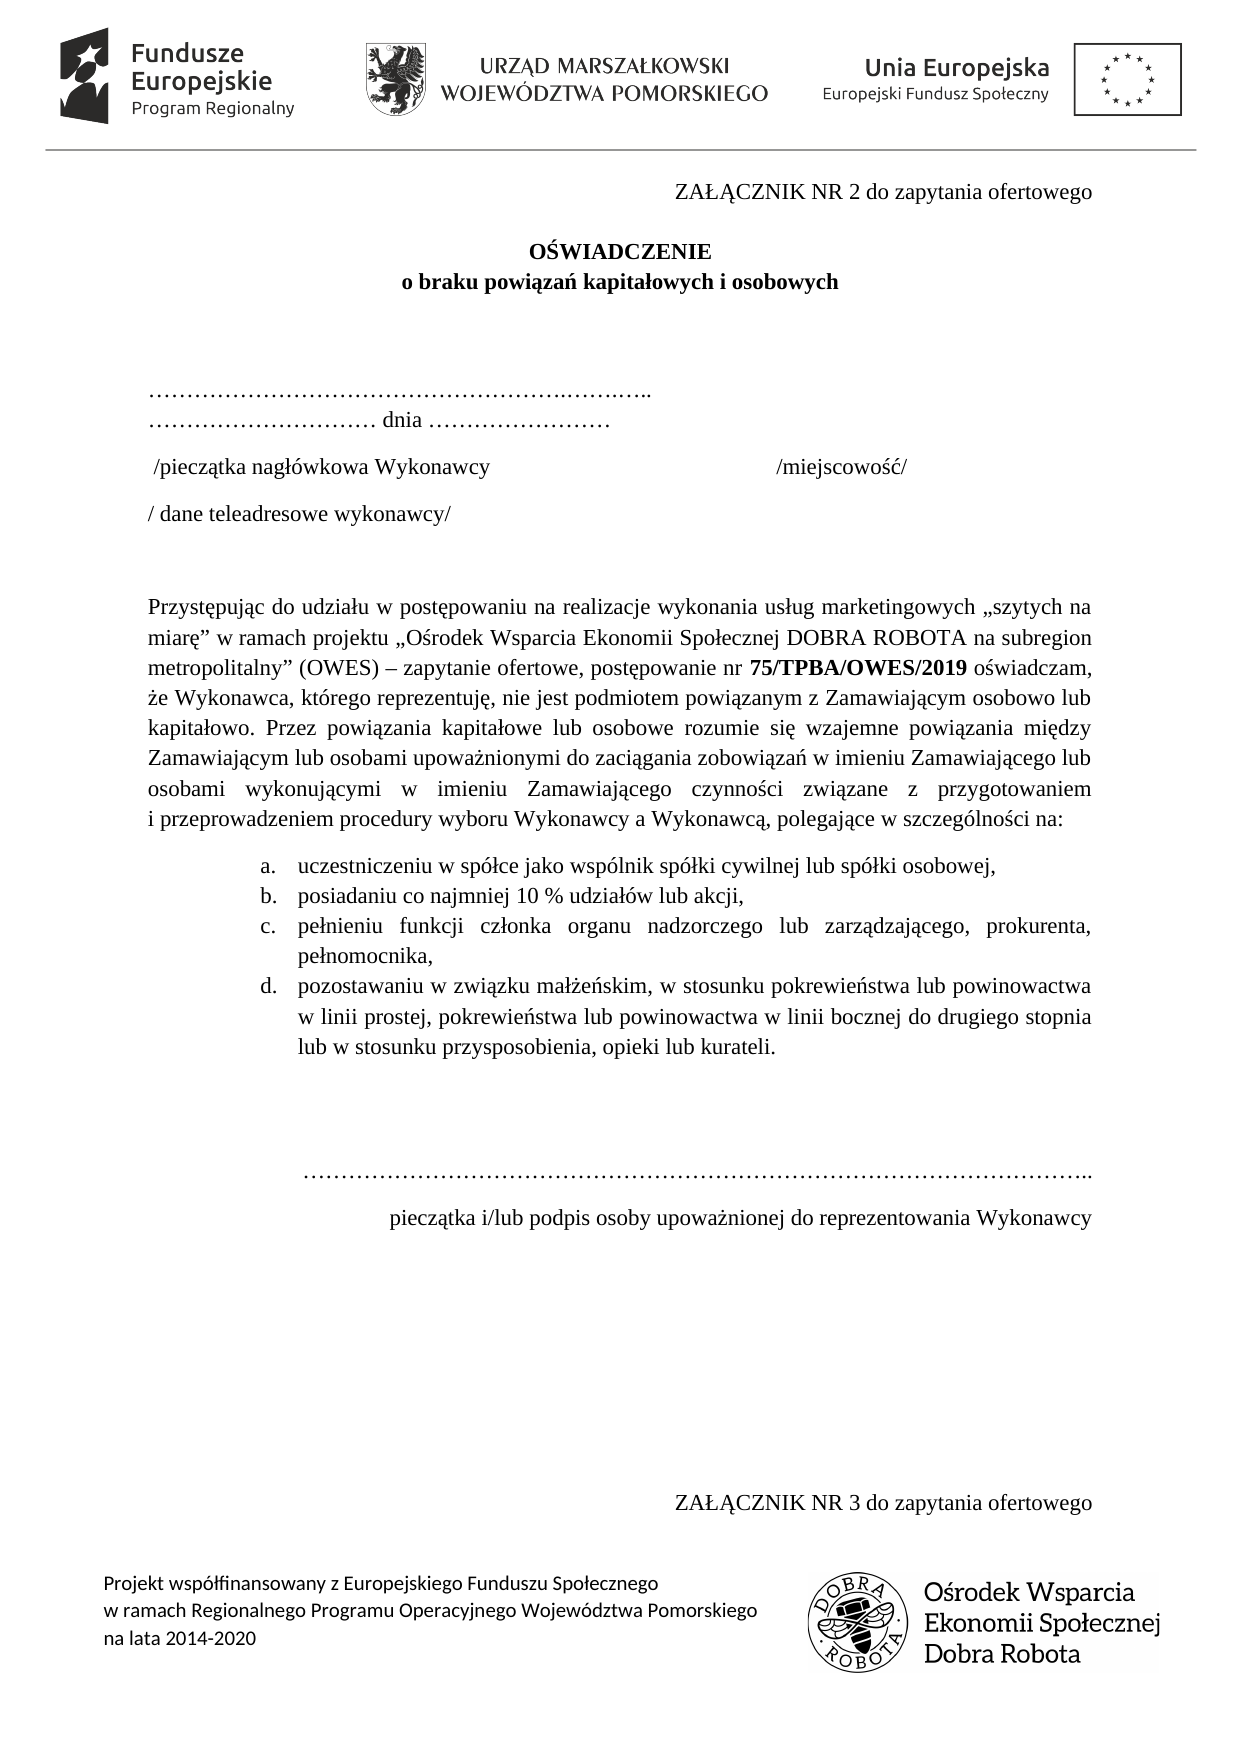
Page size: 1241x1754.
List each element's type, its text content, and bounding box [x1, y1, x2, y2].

list pełnieniu funkcji członka organu nadzorczego lub zarządzającego, prokurenta, pełnomocnika, [260, 912, 1093, 969]
list pozostawaniu w związku małżeńskim, w stosunku pokrewieństwa lub powinowactwa w linii prostej, pokrewieństwa lub powinowactwa w linii bocznej do drugiego stopnia lub w stosunku przysposobienia, opieki lub kurateli. [260, 973, 1093, 1059]
picture [807, 1572, 1160, 1673]
text ………………………………………………………………………………………….. [148, 1157, 1093, 1183]
text pieczątka i/lub podpis osoby upoważnionej do reprezentowania Wykonawcy [223, 1204, 1093, 1230]
text ZAŁĄCZNIK NR 2 do zapytania ofertowego [223, 178, 1093, 204]
text Przystępując do udziału w postępowaniu na realizacje wykonania usług marketingowych „szytych na miarę” w ramach projektu „Ośrodek Wsparcia Ekonomii Społecznej DOBRA ROBOTA na subregion metropolitalny” (OWES) – zapytanie ofertowe, postępowanie nr 75/TPBA/OWES/2019 oświadczam, że Wykonawca, którego reprezentuję, nie jest podmiotem powiązanym z Zamawiającym osobowo lub kapitałowo. Przez powiązania kapitałowe lub osobowe rozumie się wzajemne powiązania między Zamawiającym lub osobami upoważnionymi do zaciągania zobowiązań w imieniu Zamawiającego lub osobami wykonującymi w imieniu Zamawiającego czynności związane z przygotowaniem i przeprowadzeniem procedury wyboru Wykonawcy a Wykonawcą, polegające w szczególności na: [148, 593, 1093, 831]
text /pieczątka nagłówkowa Wykonawcy /miejscowość/ [148, 453, 1093, 479]
text o braku powiązań kapitałowych i osobowych [148, 268, 1093, 295]
text / dane teleadresowe wykonawcy/ [148, 500, 1093, 526]
list posiadaniu co najmniej 10 % udziałów lub akcji, [260, 882, 1093, 908]
list uczestniczeniu w spółce jako wspólnik spółki cywilnej lub spółki osobowej, [260, 852, 1093, 878]
text ZAŁĄCZNIK NR 3 do zapytania ofertowego [148, 1489, 1093, 1515]
text ……………………………………………….…….….. ………………………… dnia …………………… [148, 376, 1093, 432]
text OŚWIADCZENIE [148, 238, 1093, 264]
picture [45, 27, 1197, 151]
